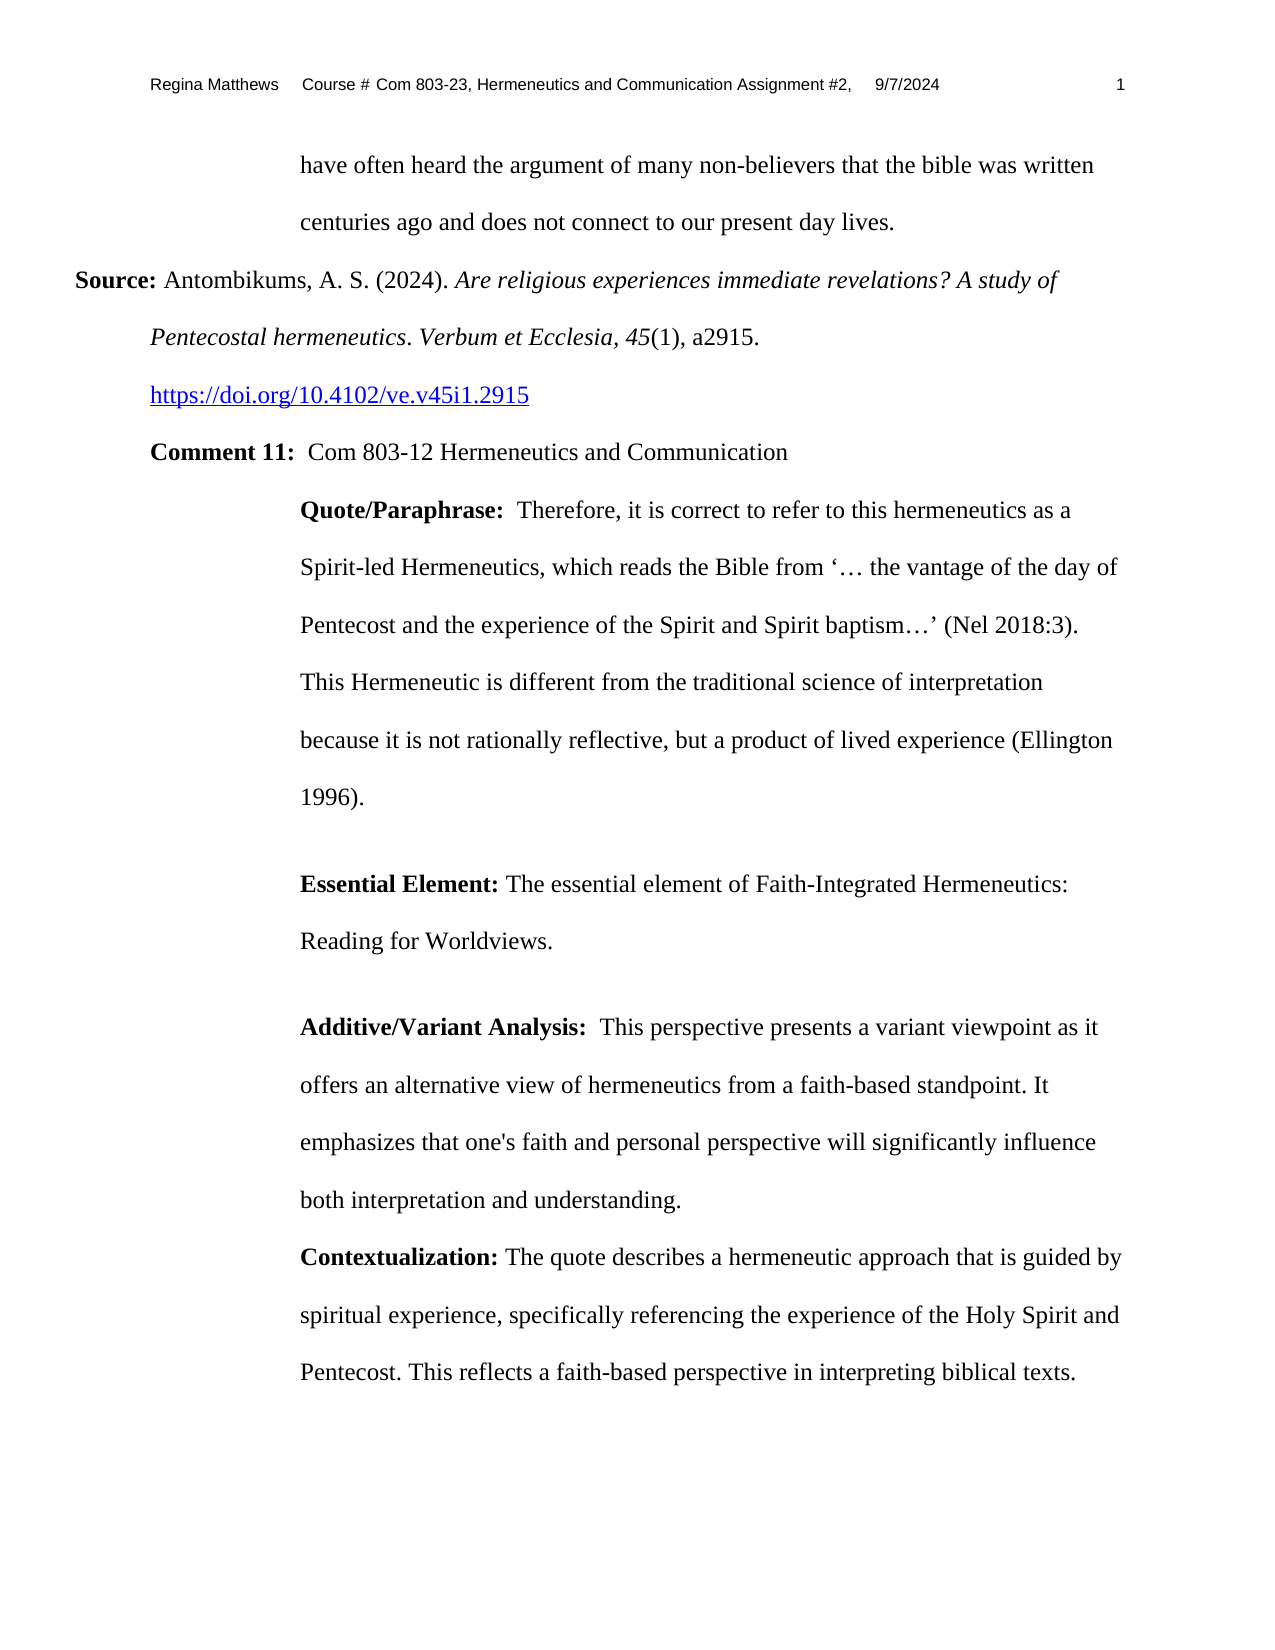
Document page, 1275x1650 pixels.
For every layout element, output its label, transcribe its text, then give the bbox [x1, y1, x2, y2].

text Quote/Paraphrase: Therefore, it is correct to refer to this hermeneutics as a Spirit-led Hermeneutics, which reads the Bible from ‘… the vantage of the day of Pentecost and the experience of the Spirit and Spirit baptism…’ (Nel 2018:3). This Hermeneutic is different from the traditional science of interpretation because it is not rationally reflective, but a product of lived experience (Ellington 1996). [300, 495, 1125, 811]
text Additive/Variant Analysis: This perspective presents a variant viewpoint as it offers an alternative view of hermeneutics from a faith-based standpoint. It emphasizes that one's faith and personal perspective will significantly influence both interpretation and understanding. [300, 1012, 1125, 1214]
text Contextualization: The quote describes a hermeneutic approach that is guided by spiritual experience, specifically referencing the experience of the Holy Spirit and Pentecost. This reflects a faith-based perspective in interpreting biblical texts. [300, 1242, 1125, 1386]
text Essential Element: The essential element of Faith-Integrated Hermeneutics: Reading for Worldviews. [300, 869, 1125, 955]
text Source: Antombikums, A. S. (2024). Are religious experiences immediate revelations? A study of Pentecostal hermeneutics. Verbum et Ecclesia, 45(1), a2915. https://doi.org/10.4102/ve.v45i1.2915 [75, 265, 1125, 409]
text Comment 11: Com 803-12 Hermeneutics and Communication [150, 437, 1125, 466]
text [300, 150, 1125, 236]
